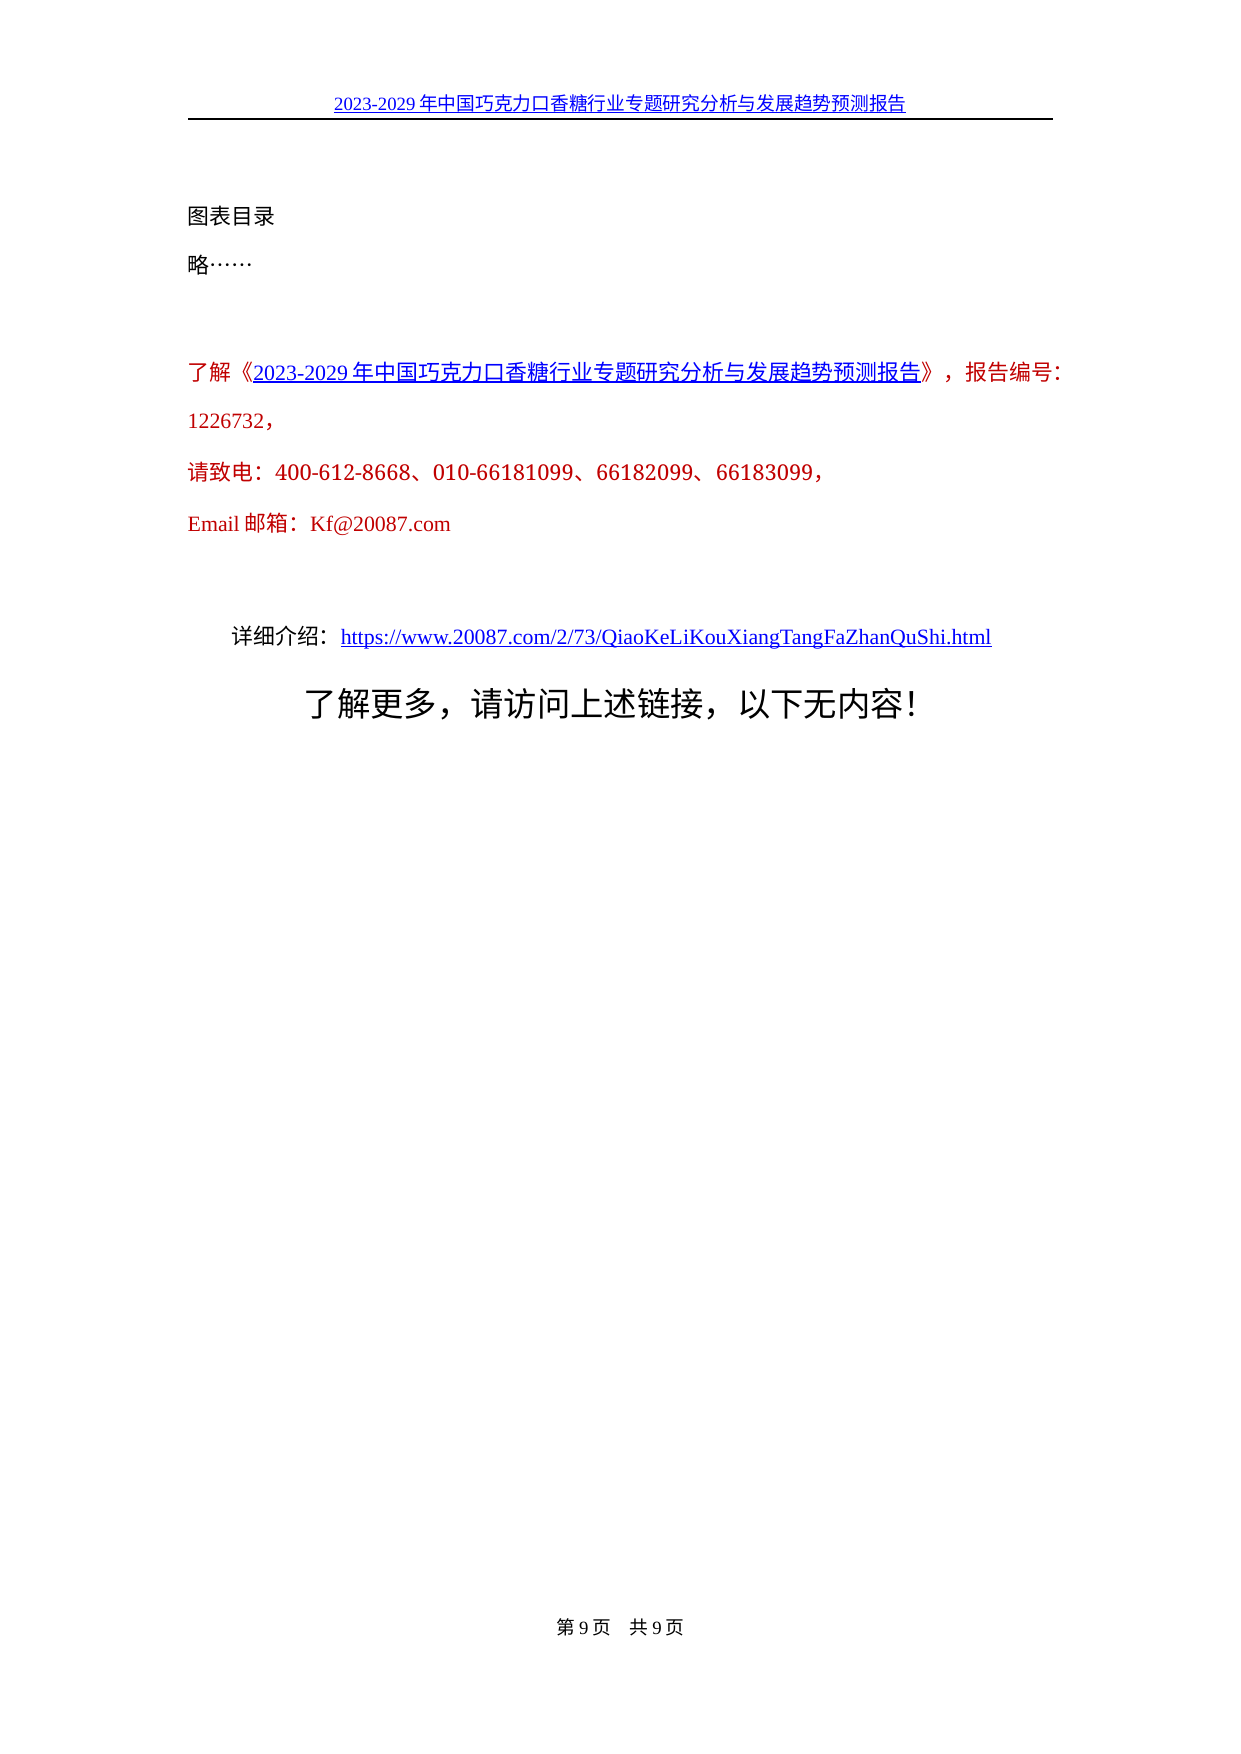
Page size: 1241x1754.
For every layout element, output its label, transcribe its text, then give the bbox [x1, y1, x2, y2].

text 请致电：400-612-8668、010-66181099、66182099、66183099， [187, 454, 1053, 487]
text 了解《2023-2029年中国巧克力口香糖行业专题研究分析与发展趋势预测报告》，报告编号：1226732， [187, 354, 1053, 435]
text 详细介绍：https://www.20087.com/2/73/QiaoKeLiKouXiangTangFaZhanQuShi.html [187, 619, 1053, 651]
title 了解更多，请访问上述链接，以下无内容！ [187, 669, 1053, 734]
text Email邮箱：Kf@20087.com [187, 506, 1053, 538]
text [187, 150, 1053, 280]
